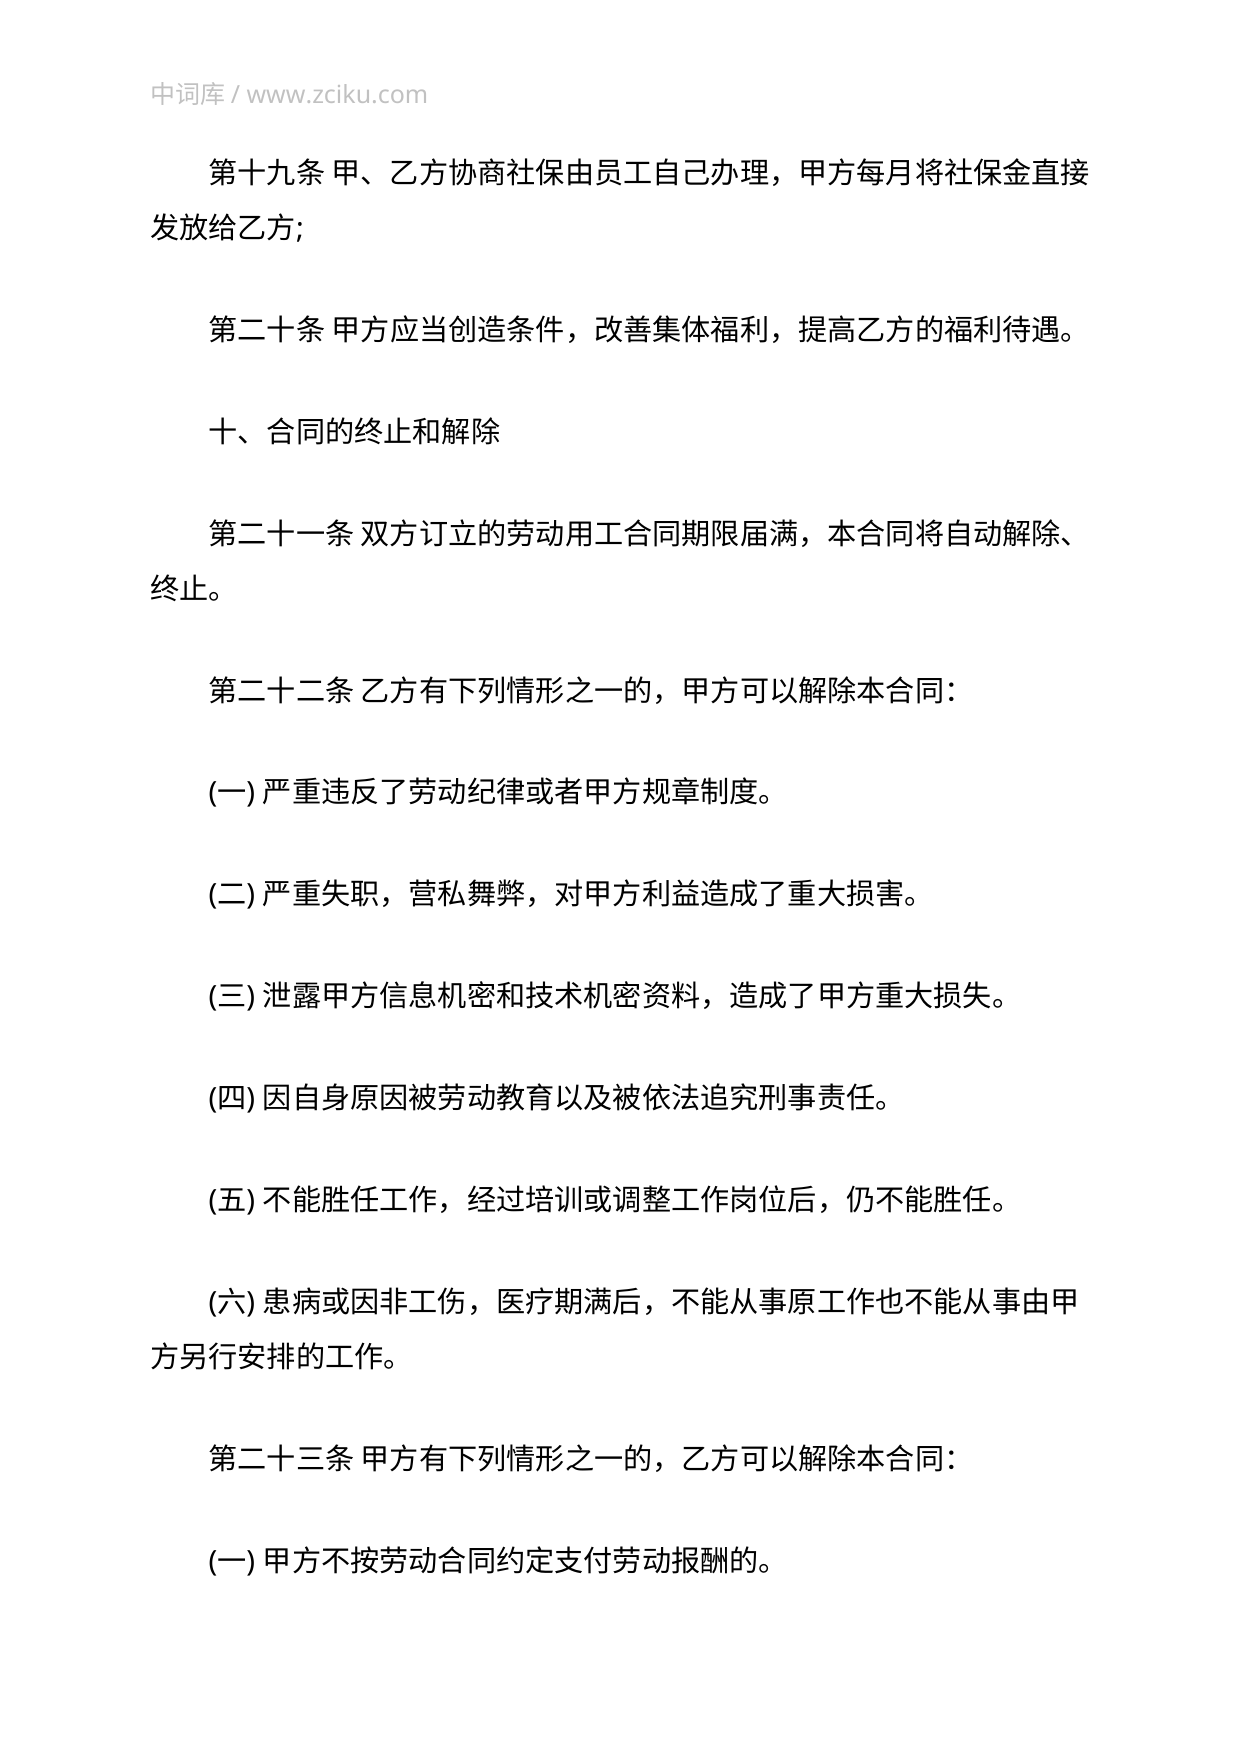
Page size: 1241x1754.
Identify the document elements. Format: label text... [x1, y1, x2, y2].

text (一) 甲方不按劳动合同约定支付劳动报酬的。 [150, 1537, 1090, 1580]
text (六) 患病或因非工伤，医疗期满后，不能从事原工作也不能从事由甲方另行安排的工作。 [150, 1279, 1090, 1376]
text 第二十三条 甲方有下列情形之一的，乙方可以解除本合同： [150, 1436, 1090, 1478]
text (二) 严重失职，营私舞弊，对甲方利益造成了重大损害。 [150, 871, 1090, 913]
text (三) 泄露甲方信息机密和技术机密资料，造成了甲方重大损失。 [150, 973, 1090, 1015]
text 十、合同的终止和解除 [150, 409, 1090, 451]
text 第二十一条 双方订立的劳动用工合同期限届满，本合同将自动解除、终止。 [150, 510, 1090, 608]
text (四) 因自身原因被劳动教育以及被依法追究刑事责任。 [150, 1075, 1090, 1117]
text 第十九条 甲、乙方协商社保由员工自己办理，甲方每月将社保金直接发放给乙方; [150, 150, 1090, 247]
text 第二十二条 乙方有下列情形之一的，甲方可以解除本合同： [150, 667, 1090, 709]
text (五) 不能胜任工作，经过培训或调整工作岗位后，仍不能胜任。 [150, 1177, 1090, 1219]
text 第二十条 甲方应当创造条件，改善集体福利，提高乙方的福利待遇。 [150, 307, 1090, 349]
text (一) 严重违反了劳动纪律或者甲方规章制度。 [150, 769, 1090, 811]
